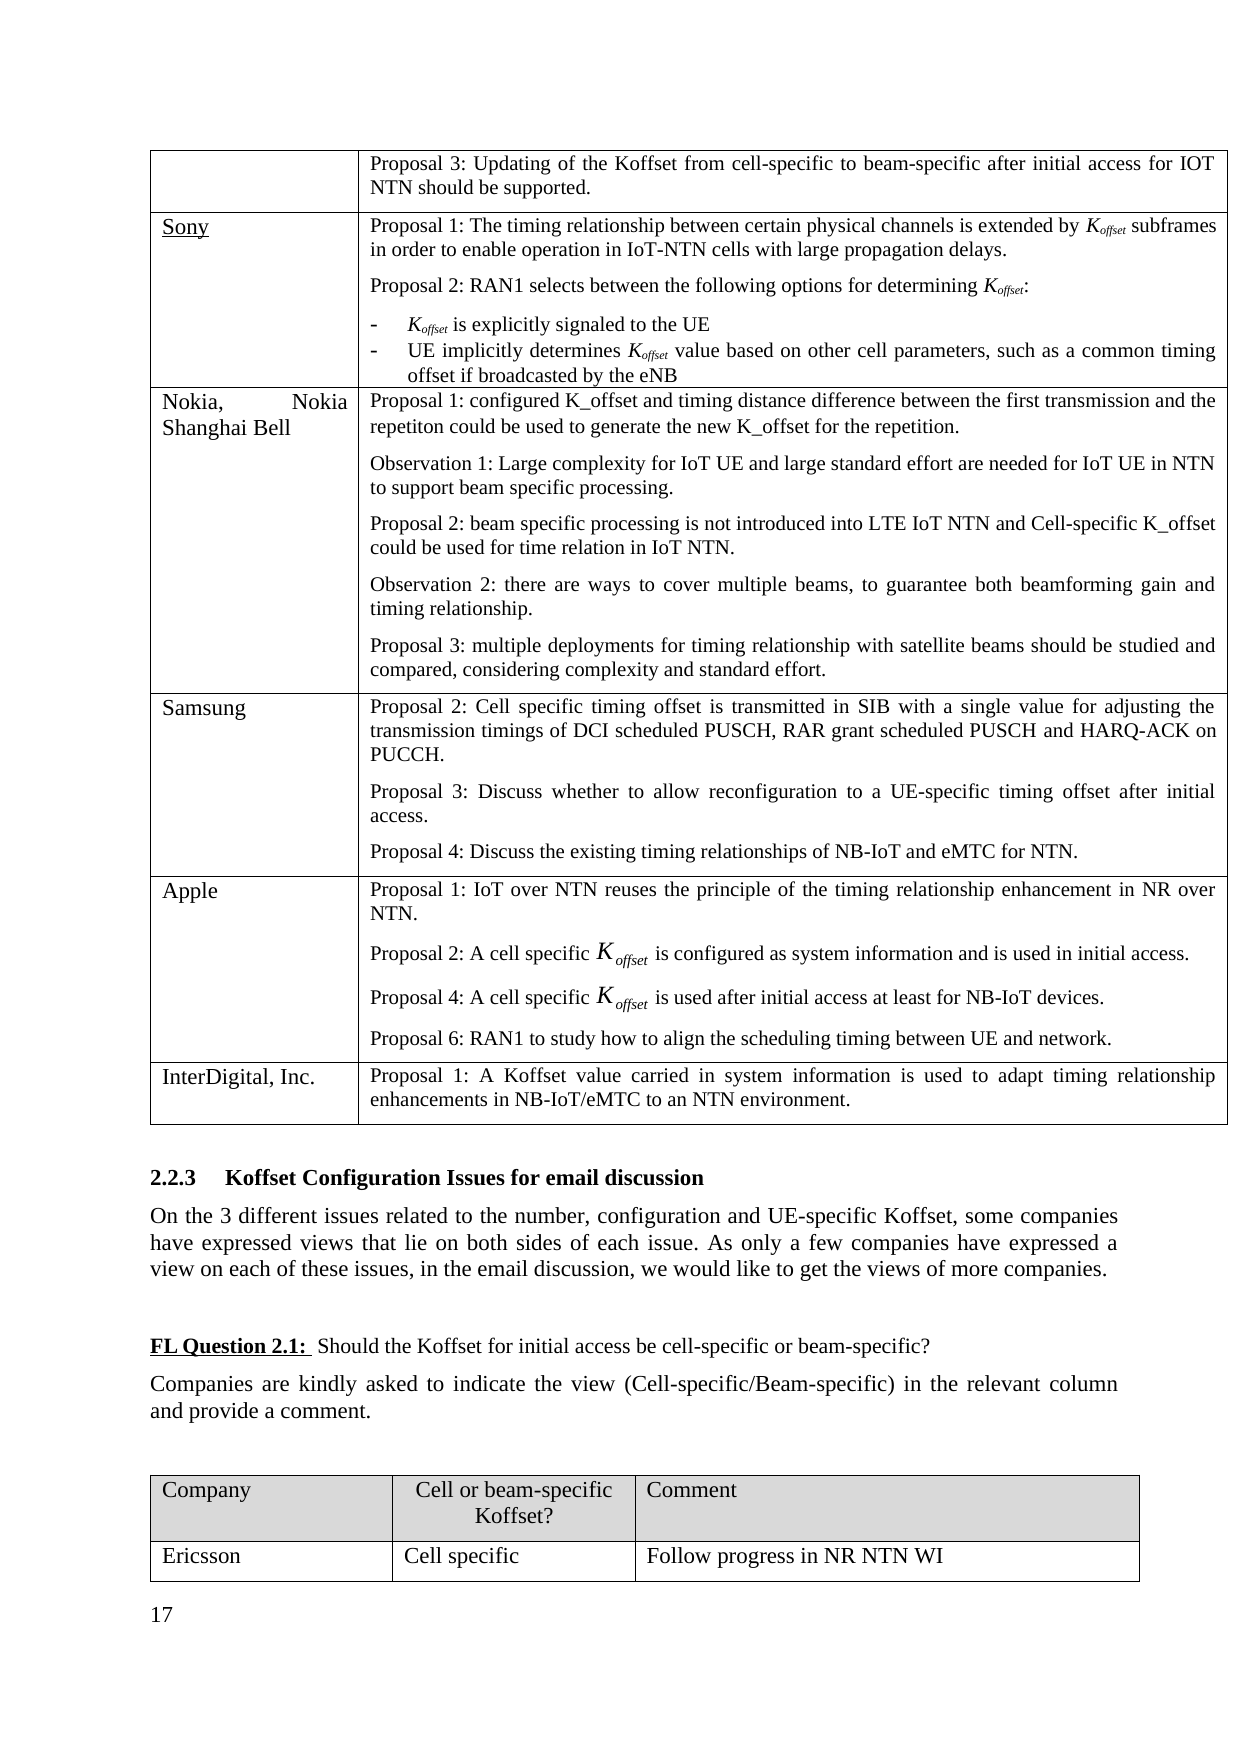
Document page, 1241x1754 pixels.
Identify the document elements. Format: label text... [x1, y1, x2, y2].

table_header Company [151, 1476, 392, 1541]
table_cell InterDigital, Inc. [151, 1063, 358, 1124]
table_cell Follow progress in NR NTN WI [636, 1542, 1139, 1581]
table_cell Proposal 1: configured K_offset and timing distance difference between the first transmission and the repetiton could be used to generate the new K_offset for the repetition. Observation 1: Large complexity for IoT UE and large standard effort are needed for IoT UE in NTN to support beam specific processing. Proposal 2: beam specific processing is not introduced into LTE IoT NTN and Cell-specific K_offset could be used for time relation in IoT NTN. Observation 2: there are ways to cover multiple beams, to guarantee both beamforming gain and timing relationship. Proposal 3: multiple deployments for timing relationship with satellite beams should be studied and compared, considering complexity and standard effort. [359, 388, 1227, 693]
table_header Comment [636, 1476, 1139, 1541]
table_header Cell or beam-specific Koffset? [393, 1476, 635, 1541]
table_cell Cell specific [393, 1542, 635, 1581]
table_cell Apple [151, 877, 358, 1062]
table_cell Proposal 2: Cell specific timing offset is transmitted in SIB with a single value for adjusting the transmission timings of DCI scheduled PUSCH, RAR grant scheduled PUSCH and HARQ-ACK on PUCCH. Proposal 3: Discuss whether to allow reconfiguration to a UE-specific timing offset after initial access. Proposal 4: Discuss the existing timing relationships of NB-IoT and eMTC for NTN. [359, 694, 1227, 876]
table_cell Nokia, Nokia Shanghai Bell [151, 388, 358, 693]
table_cell Samsung [151, 694, 358, 876]
table_cell Ericsson [151, 1542, 392, 1581]
list FL Question 2.1: Should the Koffset for initial access be cell-specific or beam-specific? [150, 1333, 1120, 1358]
text Companies are kindly asked to indicate the view (Cell-specific/Beam-specific) in the relevant column and provide a comment. [150, 1371, 1120, 1423]
text On the 3 different issues related to the number, configuration and UE-specific Koffset, some companies have expressed views that lie on both sides of each issue. As only a few companies have expressed a view on each of these issues, in the email discussion, we would like to get the views of more companies. [150, 1202, 1120, 1281]
subtitle Koffset Configuration Issues for email discussion [150, 1163, 1120, 1190]
table_cell Proposal 1: The timing relationship between certain physical channels is extended by Koffset subframes in order to enable operation in IoT-NTN cells with large propagation delays. Proposal 2: RAN1 selects between the following options for determining Koffset: Koffset is explicitly signaled to the UE UE implicitly determines Koffset value based on other cell parameters, such as a common timing offset if broadcasted by the eNB [359, 213, 1227, 387]
table_cell Proposal 1: A Koffset value carried in system information is used to adapt timing relationship enhancements in NB-IoT/eMTC to an NTN environment. [359, 1063, 1227, 1124]
table_cell Sony [151, 213, 358, 387]
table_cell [151, 151, 358, 212]
table_cell Proposal 1: IoT over NTN reuses the principle of the timing relationship enhancement in NR over NTN. Proposal 2: A cell specific is configured as system information and is used in initial access. Proposal 4: A cell specific is used after initial access at least for NB-IoT devices. Proposal 6: RAN1 to study how to align the scheduling timing between UE and network. [359, 877, 1227, 1062]
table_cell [359, 151, 1227, 212]
